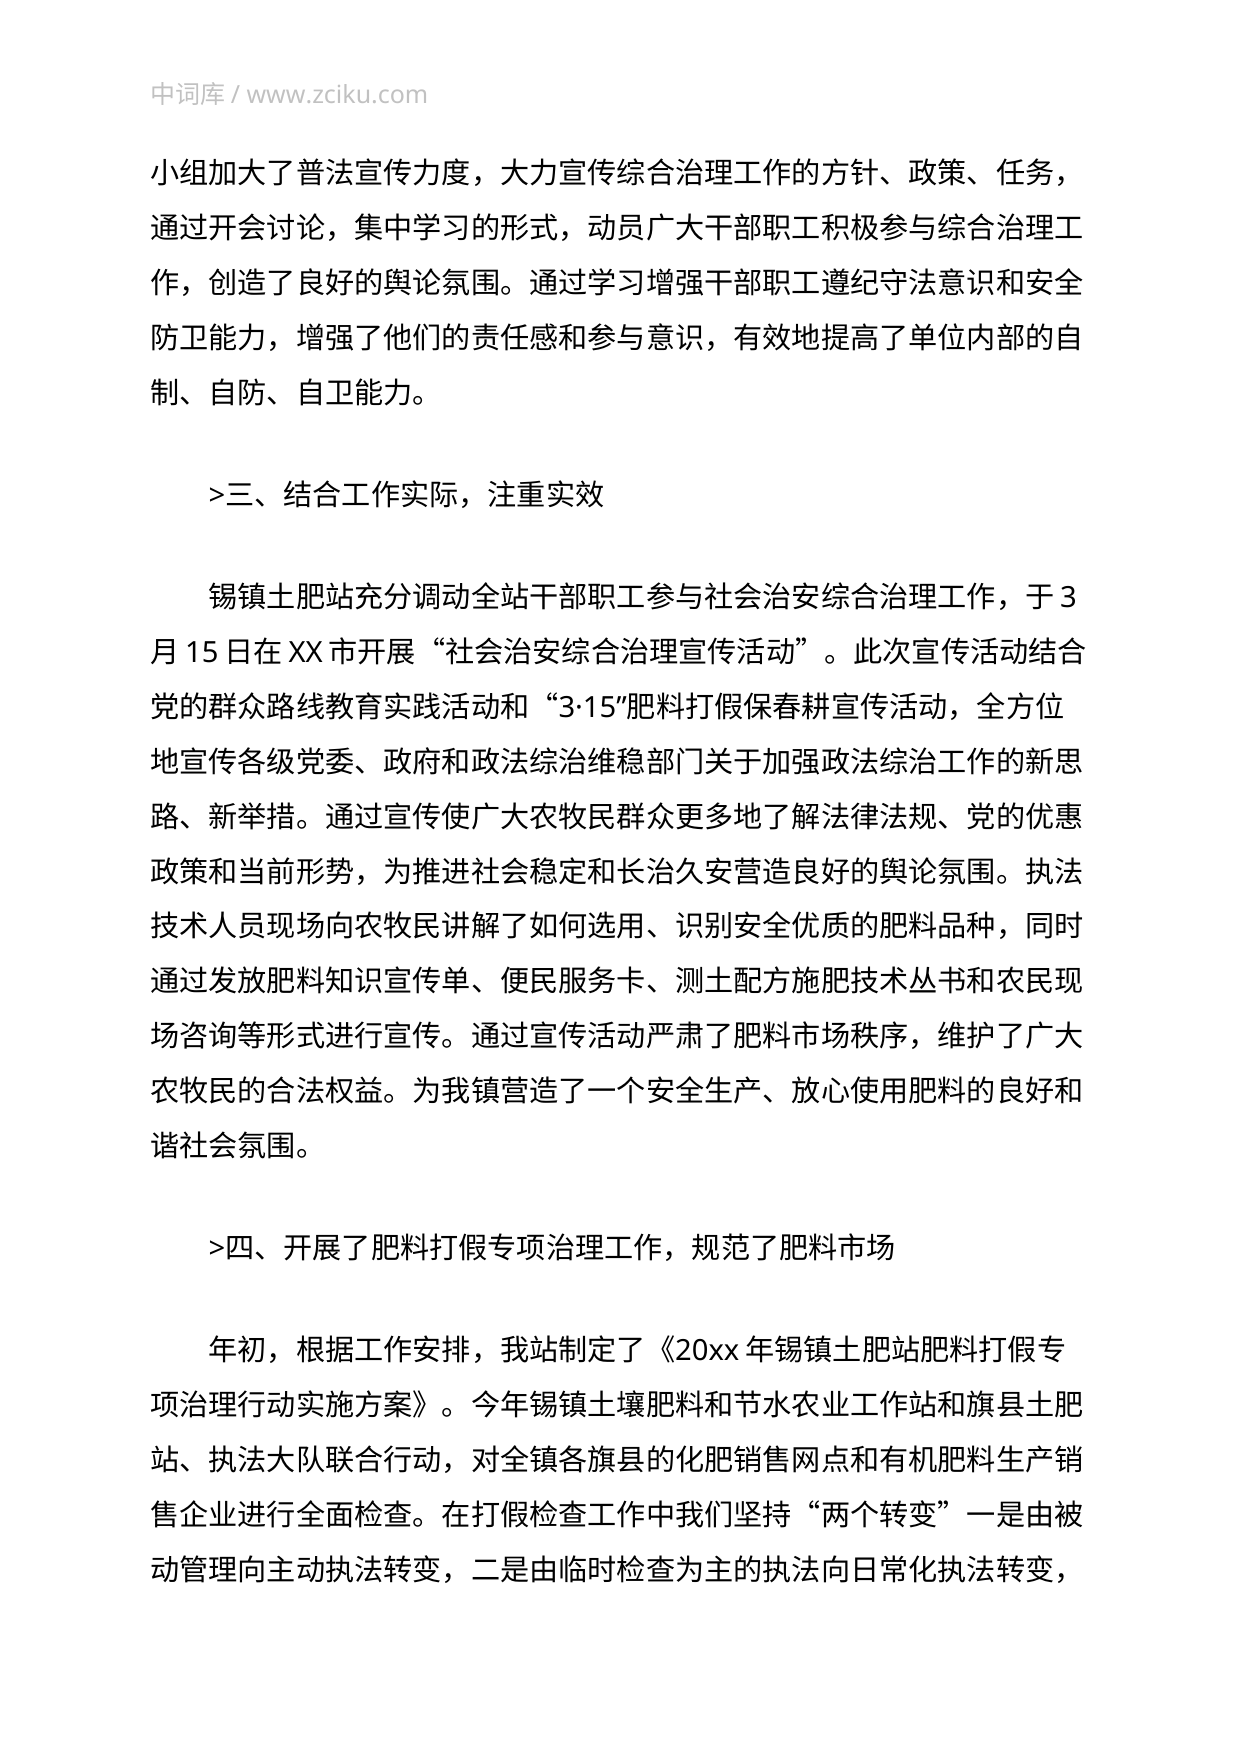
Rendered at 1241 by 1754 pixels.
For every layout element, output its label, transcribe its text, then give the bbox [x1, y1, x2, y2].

text 锡镇土肥站充分调动全站干部职工参与社会治安综合治理工作，于3月15日在XX市开展“社会治安综合治理宣传活动”。此次宣传活动结合党的群众路线教育实践活动和“3·15”肥料打假保春耕宣传活动，全方位地宣传各级党委、政府和政法综治维稳部门关于加强政法综治工作的新思路、新举措。通过宣传使广大农牧民群众更多地了解法律法规、党的优惠政策和当前形势，为推进社会稳定和长治久安营造良好的舆论氛围。执法技术人员现场向农牧民讲解了如何选用、识别安全优质的肥料品种，同时通过发放肥料知识宣传单、便民服务卡、测土配方施肥技术丛书和农民现场咨询等形式进行宣传。通过宣传活动严肃了肥料市场秩序，维护了广大农牧民的合法权益。为我镇营造了一个安全生产、放心使用肥料的良好和谐社会氛围。 [150, 573, 1090, 1165]
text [150, 1326, 1090, 1588]
text >四、开展了肥料打假专项治理工作，规范了肥料市场 [150, 1224, 1090, 1267]
text >三、结合工作实际，注重实效 [150, 471, 1090, 514]
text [150, 150, 1090, 412]
